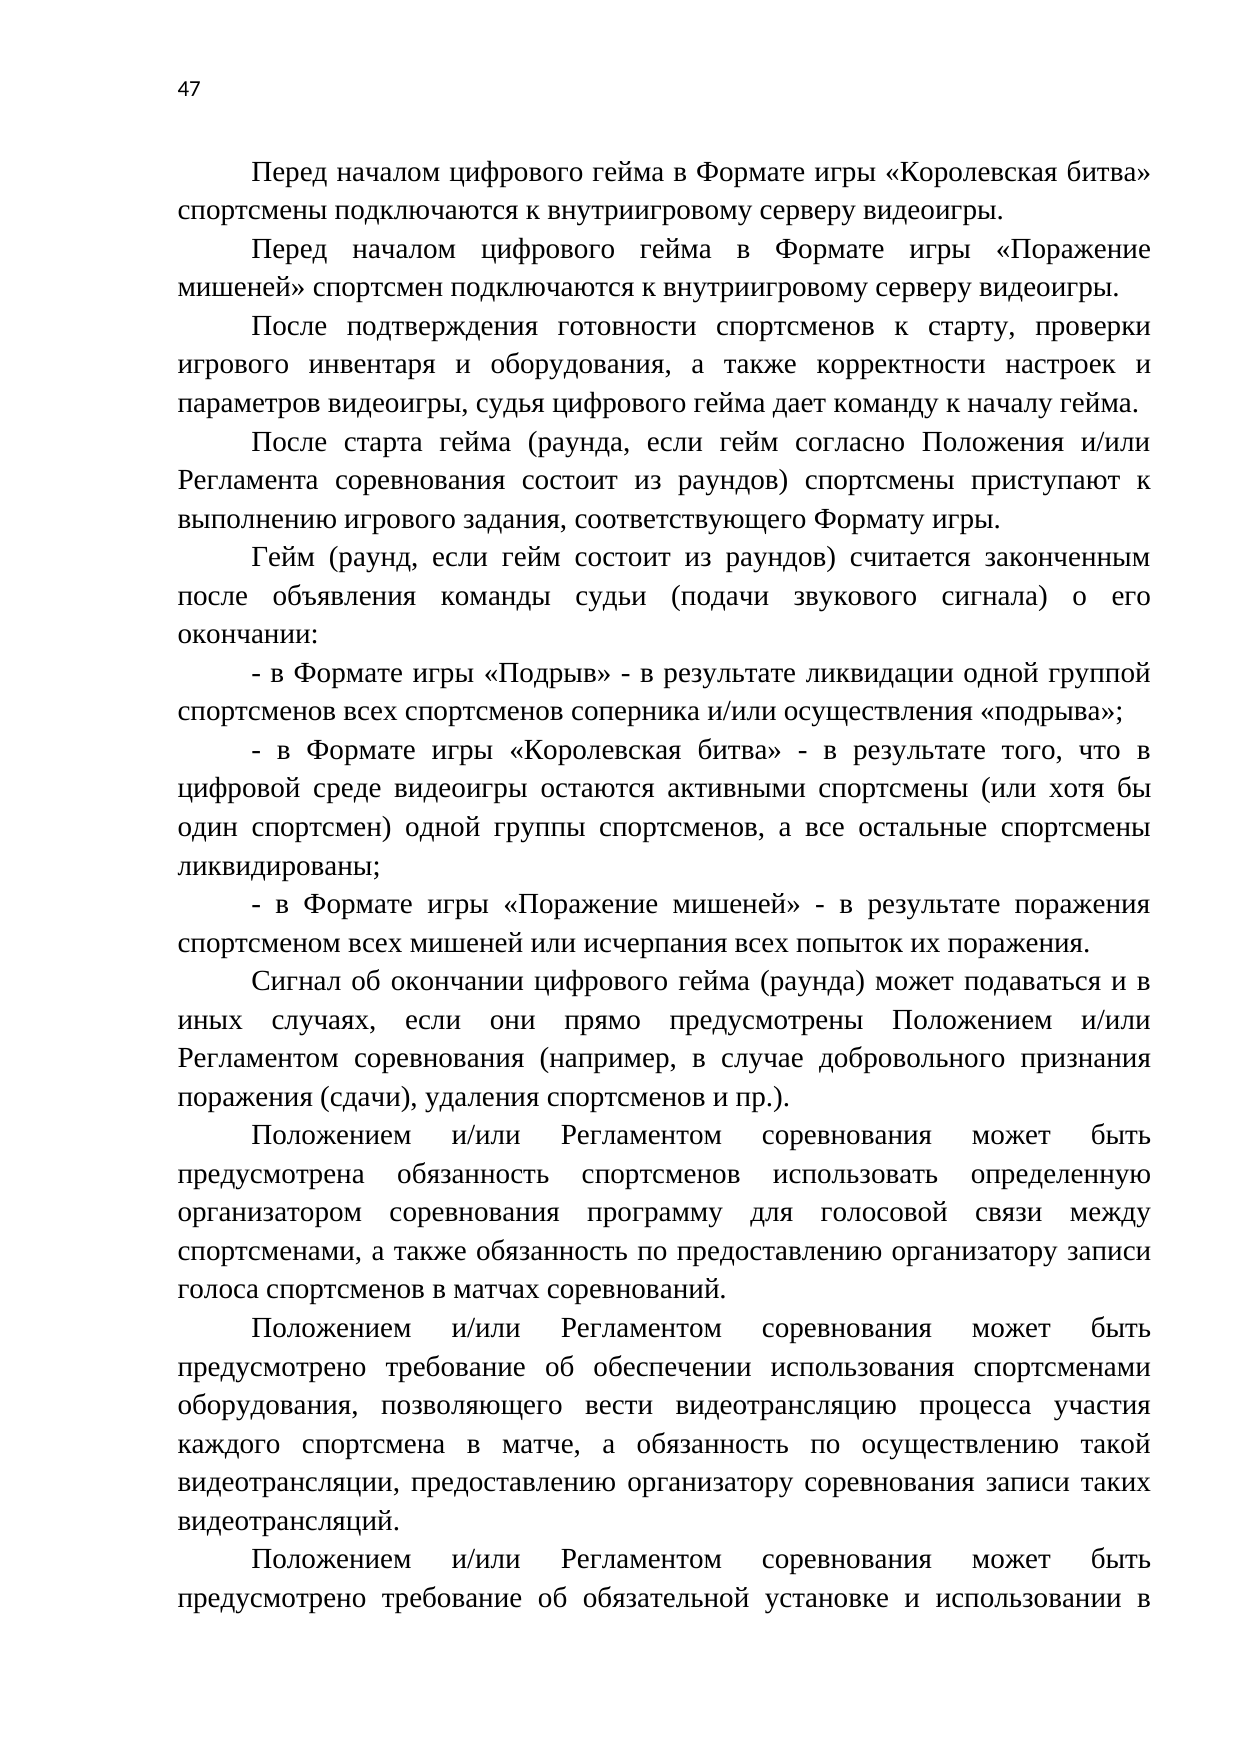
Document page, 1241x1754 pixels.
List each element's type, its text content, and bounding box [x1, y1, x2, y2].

text Положением и/или Регламентом соревнования может быть предусмотрено требование об обеспечении использования спортсменами оборудования, позволяющего вести видеотрансляцию процесса участия каждого спортсмена в матче, а обязанность по осуществлению такой видеотрансляции, предоставлению организатору соревнования записи таких видеотрансляций. [177, 1310, 1152, 1536]
text Сигнал об окончании цифрового гейма (раунда) может подаваться и в иных случаях, если они прямо предусмотрены Положением и/или Регламентом соревнования (например, в случае добровольного признания поражения (сдачи), удаления спортсменов и пр.). [177, 963, 1152, 1112]
text Перед началом цифрового гейма в Формате игры «Королевская битва» спортсмены подключаются к внутриигровому серверу видеоигры. [177, 154, 1152, 226]
text - в Формате игры «Поражение мишеней» - в результате поражения спортсменом всех мишеней или исчерпания всех попыток их поражения. [177, 886, 1152, 958]
text Гейм (раунд, если гейм состоит из раундов) считается законченным после объявления команды судьи (подачи звукового сигнала) о его окончании: [177, 539, 1152, 650]
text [177, 1541, 1152, 1613]
text После подтверждения готовности спортсменов к старту, проверки игрового инвентаря и оборудования, а также корректности настроек и параметров видеоигры, судья цифрового гейма дает команду к началу гейма. [177, 308, 1152, 419]
text - в Формате игры «Подрыв» - в результате ликвидации одной группой спортсменов всех спортсменов соперника и/или осуществления «подрыва»; [177, 655, 1152, 727]
text - в Формате игры «Королевская битва» - в результате того, что в цифровой среде видеоигры остаются активными спортсмены (или хотя бы один спортсмен) одной группы спортсменов, а все остальные спортсмены ликвидированы; [177, 732, 1152, 881]
text Положением и/или Регламентом соревнования может быть предусмотрена обязанность спортсменов использовать определенную организатором соревнования программу для голосовой связи между спортсменами, а также обязанность по предоставлению организатору записи голоса спортсменов в матчах соревнований. [177, 1117, 1152, 1305]
text После старта гейма (раунда, если гейм согласно Положения и/или Регламента соревнования состоит из раундов) спортсмены приступают к выполнению игрового задания, соответствующего Формату игры. [177, 424, 1152, 534]
text Перед началом цифрового гейма в Формате игры «Поражение мишеней» спортсмен подключаются к внутриигровому серверу видеоигры. [177, 231, 1152, 303]
